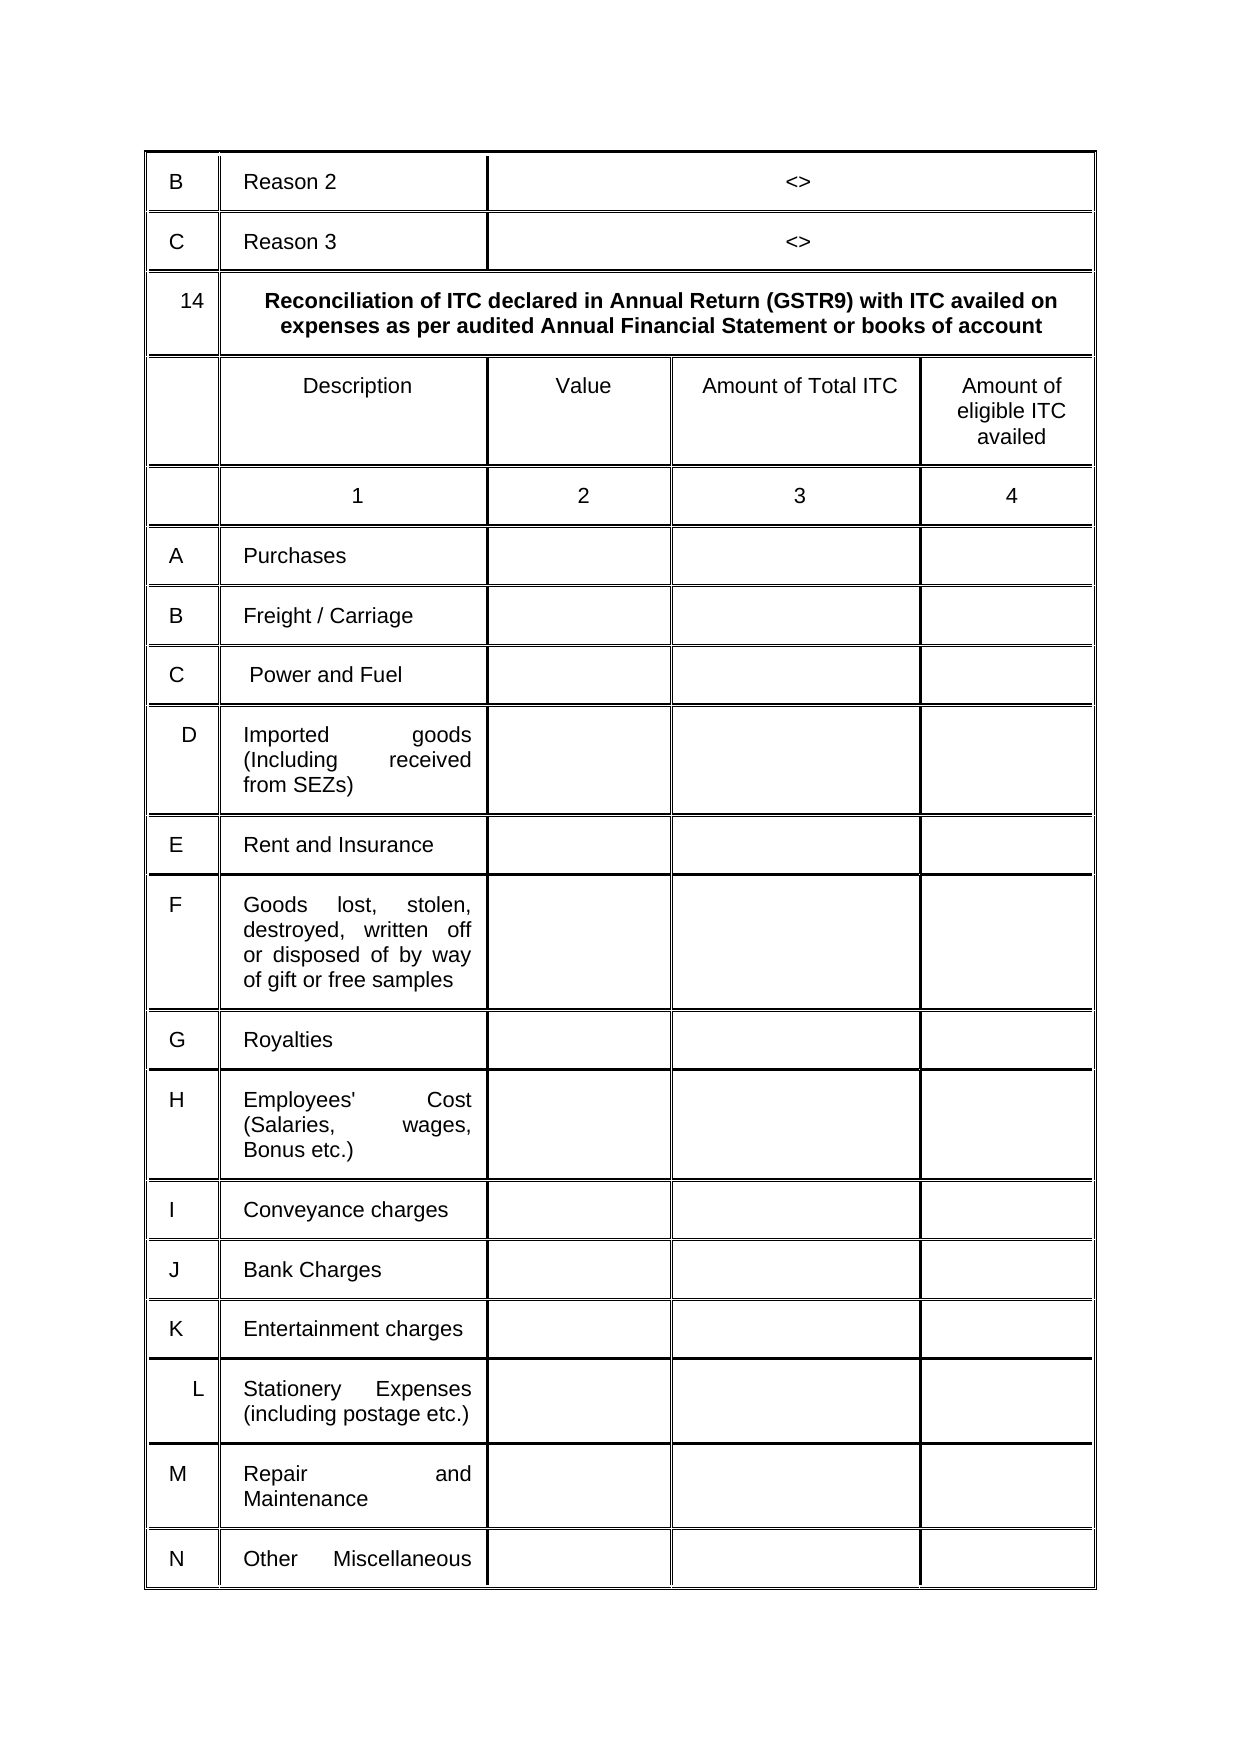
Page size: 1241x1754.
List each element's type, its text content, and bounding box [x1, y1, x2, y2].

table_cell Royalties [221, 1012, 486, 1068]
table_cell [489, 587, 670, 643]
table_cell [489, 1012, 670, 1068]
table_cell Employees' Cost (Salaries, wages, Bonus etc.) [221, 1071, 486, 1178]
table_cell 14 [147, 269, 218, 354]
table_cell [673, 817, 919, 873]
table_cell [673, 1445, 919, 1527]
table_cell K [147, 1298, 218, 1357]
table_cell [489, 876, 670, 1008]
table_cell 1 [221, 468, 486, 524]
table_cell [673, 1301, 919, 1357]
table_cell Imported goods (Including received from SEZs) [221, 707, 486, 813]
table_cell Entertainment charges [221, 1301, 486, 1357]
table_cell 4 [922, 464, 1094, 524]
table_cell [673, 1182, 919, 1238]
table_cell [489, 817, 670, 873]
table_cell <> [487, 210, 1095, 269]
table_cell [147, 354, 218, 464]
table_cell [673, 707, 919, 813]
table_cell J [145, 1238, 220, 1297]
table_cell [922, 1298, 1094, 1357]
table_cell [489, 1445, 670, 1527]
table_cell B [147, 153, 220, 210]
table_cell Freight / Carriage [221, 587, 486, 643]
table_cell Goods lost, stolen, destroyed, written off or disposed of by way of gift or free samples [221, 876, 486, 1008]
table_cell [489, 1360, 670, 1442]
table_cell [673, 647, 919, 703]
table_cell F [145, 873, 218, 1008]
table_cell [922, 1178, 1094, 1238]
table_cell 2 [489, 468, 670, 524]
table_cell Purchases [221, 528, 486, 584]
table_cell [922, 1442, 1094, 1527]
table_cell M [147, 1442, 218, 1527]
table_cell [673, 1071, 919, 1178]
table_cell Description [221, 358, 486, 464]
table_cell [672, 1530, 920, 1587]
table_cell E [147, 813, 218, 873]
table_cell A [147, 524, 218, 584]
table_cell Power and Fuel [221, 647, 486, 703]
table_cell N [145, 1527, 220, 1587]
table_cell I [147, 1178, 218, 1238]
table_cell [489, 707, 670, 813]
table_cell Reason 2 [220, 153, 487, 210]
table_cell B [145, 584, 220, 643]
table_cell [673, 587, 919, 643]
table_cell C [145, 210, 220, 269]
table_cell C [147, 644, 218, 703]
table_cell [922, 524, 1094, 584]
table_cell [489, 647, 670, 703]
table_cell [922, 813, 1094, 873]
table_cell Repair and Maintenance [221, 1445, 486, 1527]
table_cell [922, 1068, 1095, 1178]
table_cell [922, 1357, 1094, 1442]
table_cell [489, 1071, 670, 1178]
table_cell Conveyance charges [221, 1182, 486, 1238]
table_cell Bank Charges [221, 1241, 486, 1297]
table_cell Amount of Total ITC [673, 358, 919, 464]
table_cell <> [487, 153, 1094, 210]
table_cell [489, 1301, 670, 1357]
table_cell [922, 644, 1094, 703]
table_cell [920, 584, 1095, 643]
table_cell 3 [673, 468, 919, 524]
table_cell [922, 1008, 1094, 1068]
table_cell [673, 1241, 919, 1297]
table_cell [487, 1530, 672, 1587]
table_cell Amount of eligible ITC availed [922, 354, 1094, 464]
table_cell Reconciliation of ITC declared in Annual Return (GSTR9) with ITC availed on expenses as per audited Annual Financial Statement or books of account [221, 269, 1094, 354]
table_cell Stationery Expenses (including postage etc.) [221, 1360, 486, 1442]
table_cell [673, 876, 919, 1008]
table_cell [147, 464, 218, 524]
table_cell [489, 528, 670, 584]
table_cell Value [489, 358, 670, 464]
table_cell Rent and Insurance [221, 817, 486, 873]
table_cell [920, 1527, 1095, 1587]
table_cell Reason 3 [221, 213, 486, 269]
table_cell [489, 1241, 670, 1297]
table_cell G [147, 1008, 218, 1068]
table_cell [922, 873, 1095, 1008]
table_cell H [145, 1068, 218, 1178]
table_cell [920, 1238, 1095, 1297]
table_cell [220, 1530, 487, 1587]
table_cell L [147, 1357, 218, 1442]
table_cell [673, 1012, 919, 1068]
table_cell [673, 1360, 919, 1442]
table_cell [489, 1182, 670, 1238]
table_cell D [147, 703, 218, 813]
table_cell [673, 528, 919, 584]
table_cell [922, 703, 1094, 813]
